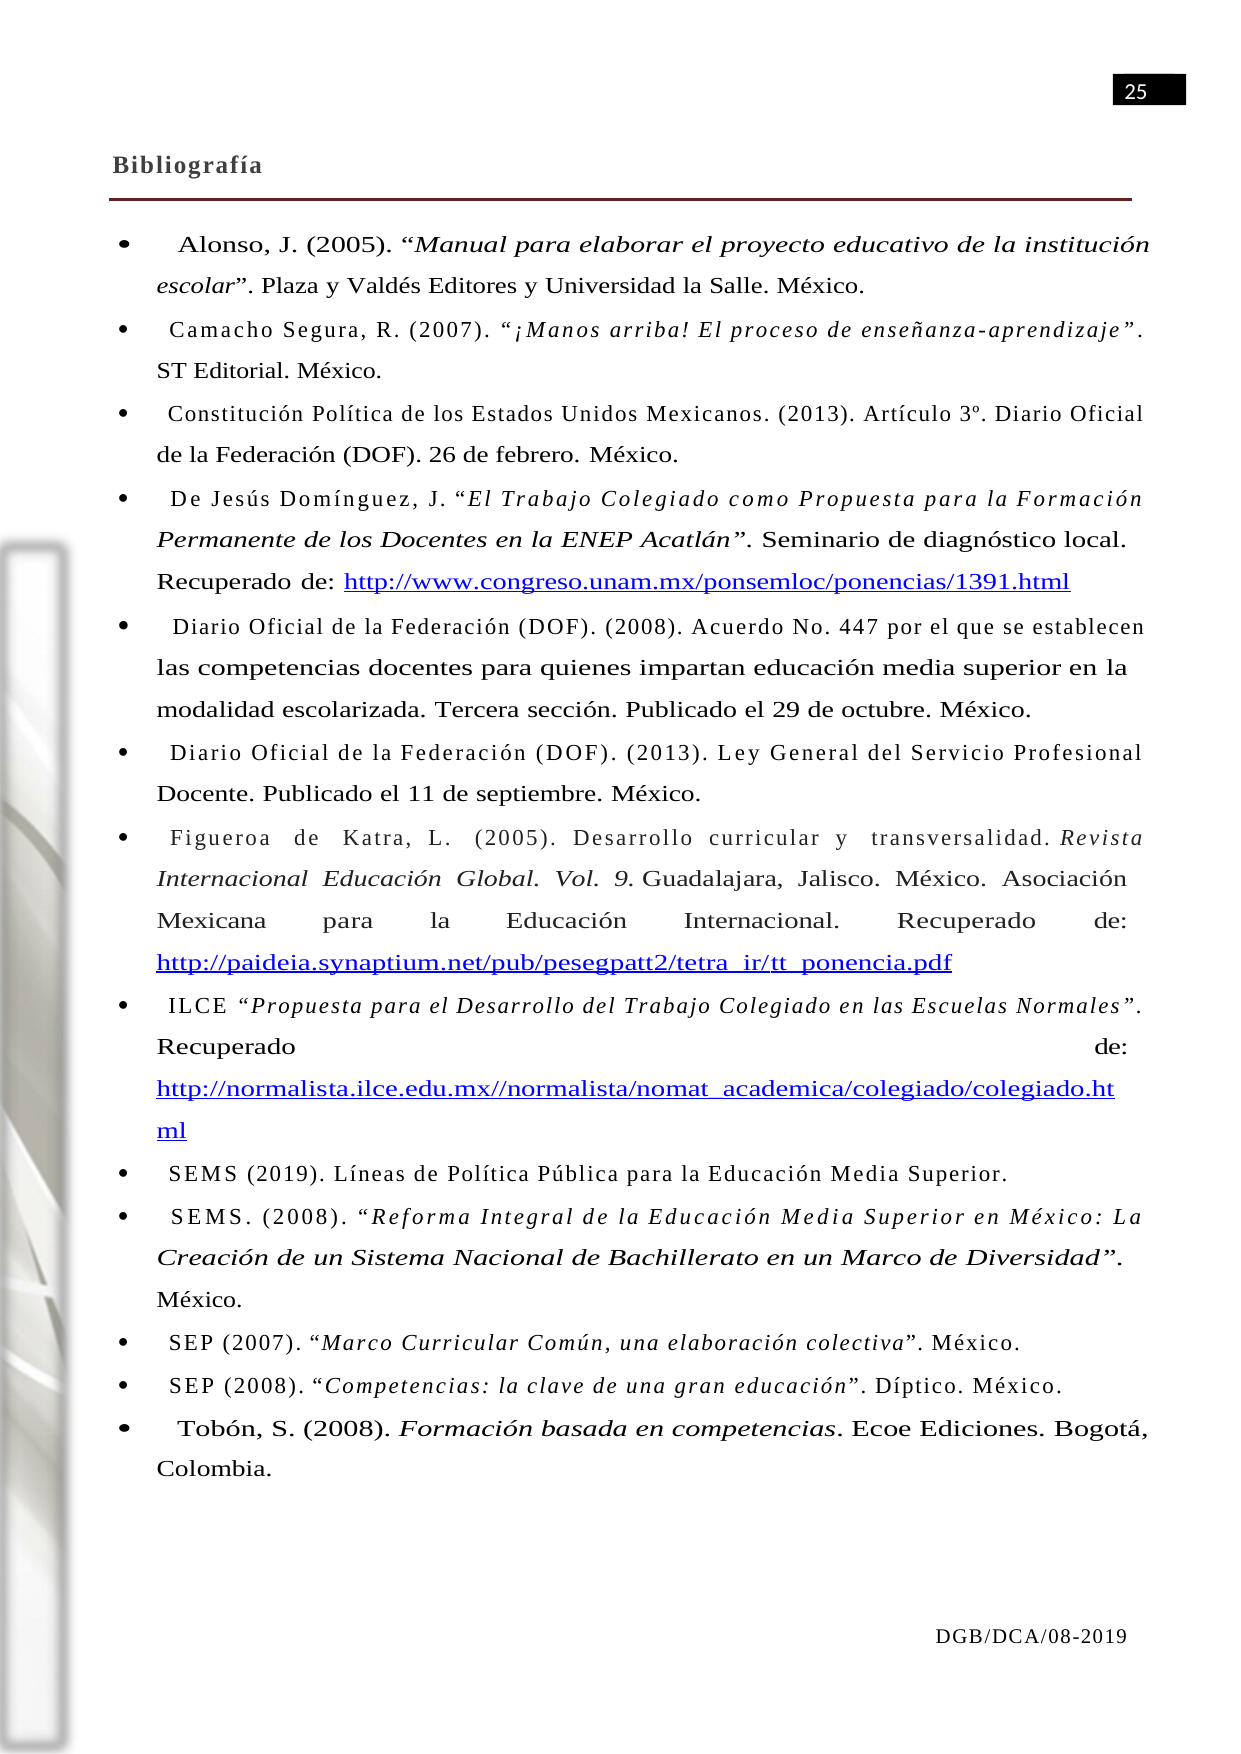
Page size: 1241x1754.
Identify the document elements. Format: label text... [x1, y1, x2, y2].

picture [0, 528, 82, 1754]
text SEP (2008). “Competencias: la clave de una gran educación”. Díptico. México. [119, 1370, 1240, 1399]
text ILCE “Propuesta para el Desarrollo del Trabajo Colegiado en las Escuelas Normales”. [119, 990, 1240, 1019]
text Permanente de los Docentes en la ENEP Acatlán”. Seminario de diagnóstico local. [156, 526, 1240, 552]
text 25 [1124, 77, 1240, 105]
text Constitución Política de los Estados Unidos Mexicanos. (2013). Artículo 3º. Diario Oficial [119, 399, 1240, 427]
text Mexicana para la Educación Internacional. Recuperado de: [156, 907, 1240, 933]
text SEP (2007). “Marco Curricular Común, una elaboración colectiva”. México. [119, 1327, 1240, 1356]
text escolar”. Plaza y Valdés Editores y Universidad la Salle. México. [156, 272, 1240, 299]
text Colombia. [156, 1456, 1240, 1482]
text Internacional Educación Global. Vol. 9. Guadalajara, Jalisco. México. Asociación [156, 865, 1240, 891]
text http://normalista.ilce.edu.mx//normalista/nomat_academica/colegiado/colegiado.ht [156, 1075, 1240, 1101]
text ST Editorial. México. [156, 357, 1240, 383]
text ml [156, 1117, 1240, 1143]
text Docente. Publicado el 11 de septiembre. México. [156, 780, 1240, 807]
text Tobón, S. (2008). Formación basada en competencias. Ecoe Ediciones. Bogotá, [119, 1413, 1240, 1442]
text De Jesús Domínguez, J. “El Trabajo Colegiado como Propuesta para la Formación [119, 483, 1240, 512]
text modalidad escolarizada. Tercera sección. Publicado el 29 de octubre. México. [156, 696, 1240, 722]
text Recuperado de: http://www.congreso.unam.mx/ponsemloc/ponencias/1391.html [156, 568, 1240, 594]
text Creación de un Sistema Nacional de Bachillerato en un Marco de Diversidad”. México. [156, 1244, 1134, 1312]
text SEMS (2019). Líneas de Política Pública para la Educación Media Superior. [119, 1159, 1240, 1187]
text Bibliografía [112, 150, 1240, 179]
text Alonso, J. (2005). “Manual para elaborar el proyecto educativo de la institución [119, 229, 1240, 258]
text de la Federación (DOF). 26 de febrero. México. [156, 441, 1240, 468]
text Camacho Segura, R. (2007). “¡Manos arriba! El proceso de enseñanza-aprendizaje”. [119, 314, 1240, 343]
text las competencias docentes para quienes impartan educación media superior en la [156, 654, 1240, 681]
text Diario Oficial de la Federación (DOF). (2013). Ley General del Servicio Profesional [119, 738, 1240, 766]
text http://paideia.synaptium.net/pub/pesegpatt2/tetra_ir/tt_ponencia.pdf [156, 949, 1240, 975]
text SEMS. (2008). “Reforma Integral de la Educación Media Superior en México: La [119, 1201, 1240, 1230]
text Diario Oficial de la Federación (DOF). (2008). Acuerdo No. 447 por el que se establecen [119, 609, 1240, 640]
text Figueroa de Katra, L. (2005). Desarrollo curricular y transversalidad. Revista [119, 822, 1240, 851]
text Recuperado de: [156, 1033, 1240, 1059]
text DGB/DCA/08-2019 [935, 1624, 1240, 1648]
